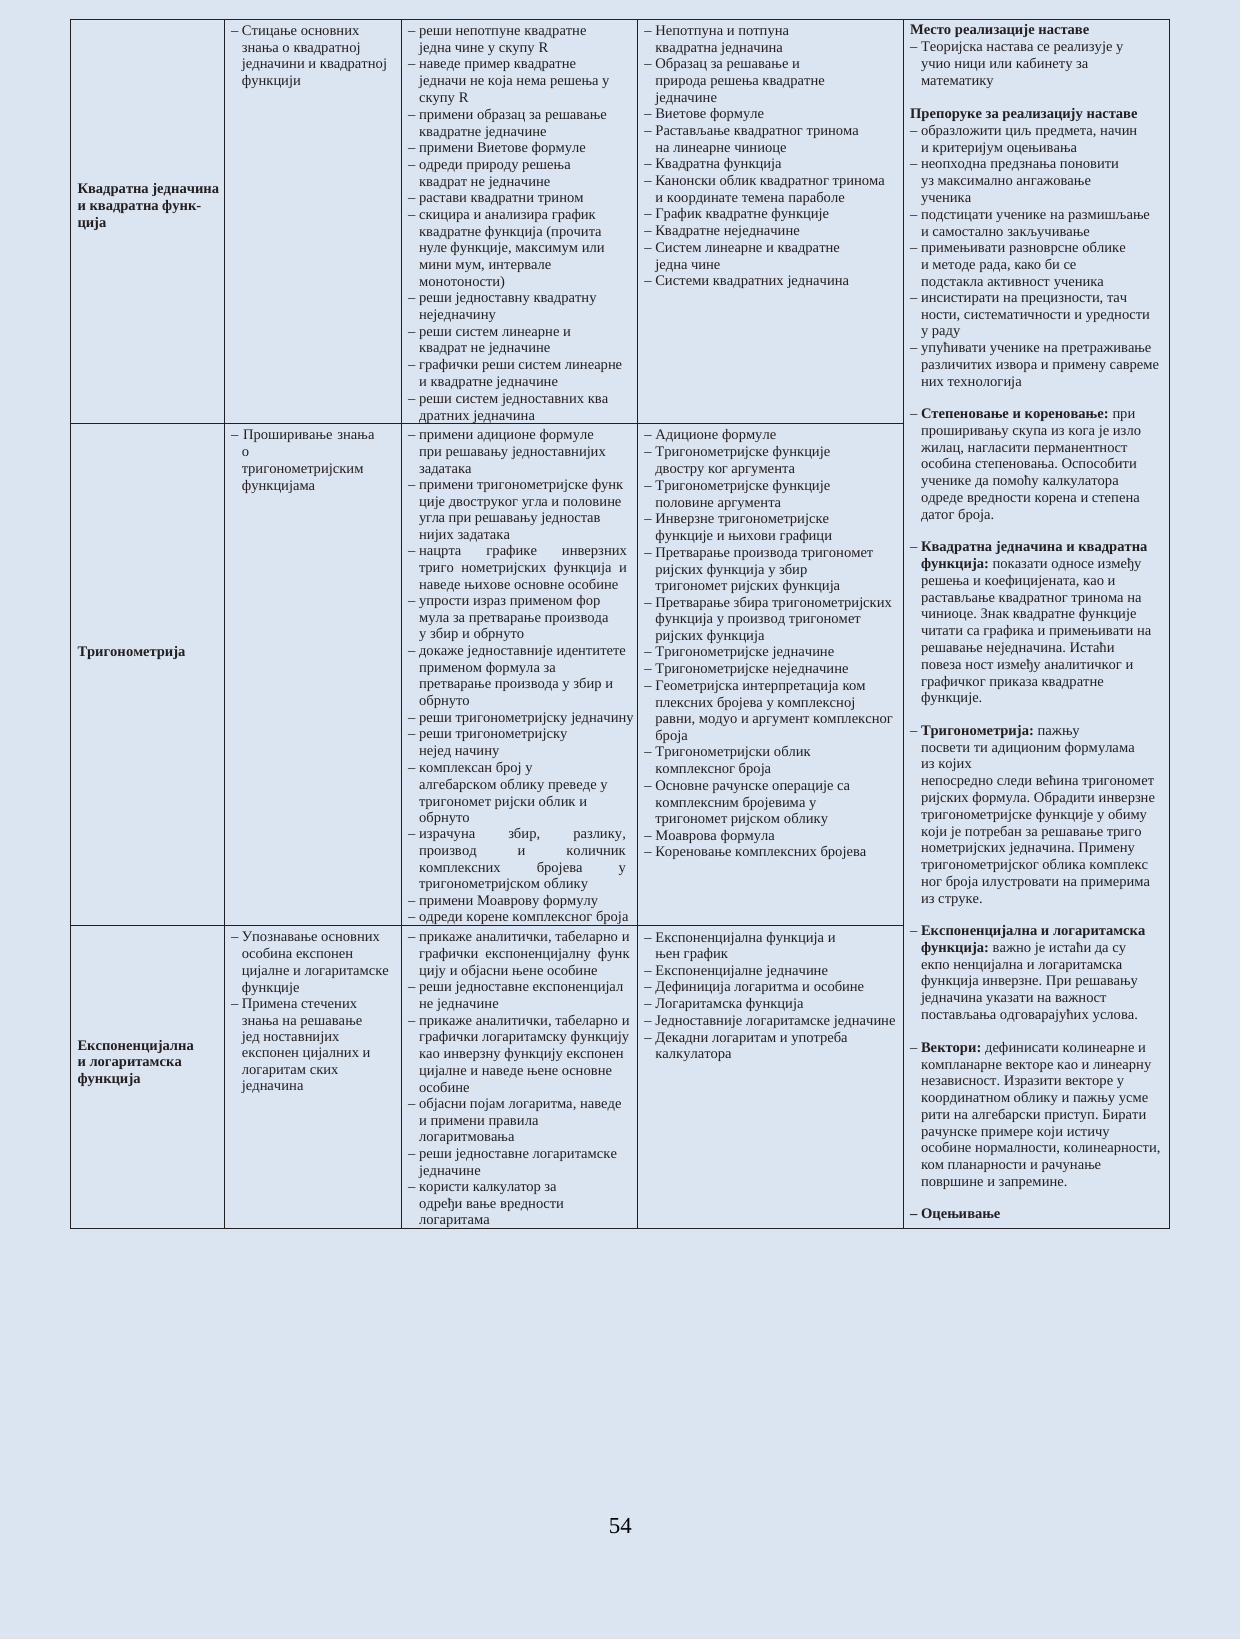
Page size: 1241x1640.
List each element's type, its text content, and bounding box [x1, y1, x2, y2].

table_cell примени адиционе формуле при решавању једноставнијих задатака примени тригонометријске функ­ ције двоструког угла и половине угла при решавању једностав­ нијих задатака нацрта графике инверзних триго­ нометријских функција и наведе њихове основне особине упрости израз применом фор­ мула за претварање производа у збир и обрнуто докаже једноставније идентитете применом формула за претварање производа у збир и обрнуто реши тригонометријску једначину реши тригонометријску нејед­ начину комплексан број у алгебарском облику преведе у тригономет­ ријски облик и обрнуто израчуна збир, разлику, производ и количник комплексних бројева у тригонометријском облику примени Моаврову формулу одреди корене комплексног броја [402, 424, 637, 925]
table_header реши непотпуне квадратне једна­ чине у скупу R наведе пример квадратне једначи­ не која нема решења у скупу R примени образац за решавање квадратне једначине примени Виетове формуле одреди природу решења квадрат­ не једначине растави квадратни трином скицира и анализира график квадратне функција (прочита нуле функције, максимум или мини­ мум, интервале монотоности) реши једноставну квадратну неједначину реши систем линеарне и квадрат­ не једначине графички реши систем линеарне и квадратне једначине реши систем једноставних ква­ дратних једначина [402, 20, 637, 423]
table_cell Експоненцијална и логаритамска функција [71, 926, 224, 1228]
table_cell Адиционе формуле Тригонометријске функције двостру­ ког аргумента Тригонометријске функције половине аргумента Инверзне тригонометријске функције и њихови графици Претварање производа тригономет­ ријских функција у збир тригономет­ ријских функција Претварање збира тригонометријских функција у производ тригономет­ ријских функција Тригонометријске једначине Тригонометријске неједначине Геометријска интерпретација ком­ плексних бројева у комплексној равни, модуо и аргумент комплексног броја Тригонометријски облик комплексног броја Основне рачунске операције са комплексним бројевима у тригономет­ ријском облику Моаврова формула Кореновање комплексних бројева [638, 424, 903, 925]
table_cell прикаже аналитички, табеларно и графички експоненцијалну функ­ цију и објасни њене особине реши једноставне експоненцијал­ не једначине прикаже аналитички, табеларно и графички логаритамску функцију као инверзну функцију експонен­ цијалне и наведе њене основне особине објасни појам логаритма, наведе и примени правила логаритмовања реши једноставне логаритамске једначине користи калкулатор за одређи­ вање вредности логаритама [402, 926, 637, 1228]
table_header Квадратна једначина и квадратна функ- ција [71, 20, 224, 423]
table_header – Стицање основних знања о квадратној једначини и квадратној функцији [225, 20, 401, 423]
table_cell Експоненцијална функција и њен график Експоненцијалне једначине Дефиниција логаритма и особине Логаритамска функција Једноставније логаритамске једначине Декадни логаритам и употреба калкулатора [638, 926, 903, 1228]
table_header Место реализације наставе Теоријска настава се реализује у учио­ ници или кабинету за математику Препоруке за реализацију наставе образложити циљ предмета, начин и критеријум оцењивања неопходна предзнања поновити уз максимално ангажовање ученика подстицати ученике на размишљање и самостално закључивање примењивати разноврсне облике и методе рада, како би се подстакла активност ученика инсистирати на прецизности, тач­ ности, систематичности и уредности у раду упућивати ученике на претраживање различитих извора и примену савреме­ них технологија Степеновање и кореновање: при проширивању скупа из кога је изло­ жилац, нагласити перманентност особина степеновања. Оспособити ученике да помоћу калкулатора одреде вредности корена и степена датог броја. Квадратна једначина и квадратна функција: показати односе између решења и коефицијената, као и растављање квадратног тринома на чиниоце. Знак квадратне функције читати са графика и примењивати на решавање неједначина. Истаћи повеза­ ност између аналитичког и графичког приказа квадратне функције. Тригонометрија: пажњу посвети­ ти адиционим формулама из којих непосредно следи већина тригономет­ ријских формула. Обрадити инверзне тригонометријске функције у обиму који је потребан за решавање триго­ нометријских једначина. Примену тригонометријског облика комплекс­ ног броја илустровати на примерима из струке. Експоненцијална и логаритамска функција: важно је истаћи да су екпо­ ненцијална и логаритамска функција инверзне. При решавању једначина указати на важност постављања одговарајућих услова. Вектори: дефинисати колинеарне и компланарне векторе као и линеарну независност. Изразити векторе у координатном облику и пажњу усме­ рити на алгебарски приступ. Бирати рачунске примере који истичу особине нормалности, колинеарности, ком­ планарности и рачунање површине и запремине. Оцењивање Вредновање остварености исхода вршити кроз: активност ученика на часу; усмену проверу знања; писмену провера знања; тестове знања. Оквирни број часова по темама Степеновање и кореновање 17 часова Квадратна једначина и квадратна функција 22 часа Тригонометрија 25 часова Експоненцијална и логаритамска функција 19 часова Вектори 13 часова За реализацију 4 писмена задатка са исправкама планирано је 12 часова. [904, 20, 1169, 1228]
table_cell – Проширивање знања о тригонометријским функцијама [225, 424, 401, 925]
table_header Непотпуна и потпуна квадратна једначина Образац за решавање и природа решења квадратне једначине Виетове формуле Растављање квадратног тринома на линеарне чиниоце Квадратна функција Канонски облик квадратног тринома и координате темена параболе График квадратне функције Квадратне неједначине Систем линеарне и квадратне једна­ чине Системи квадратних једначина [638, 20, 903, 423]
table_cell Упознавање основних особина експонен­ цијалне и логаритамске функције Примена стечених знања на решавање јед­ ноставнијих експонен­ цијалних и логаритам­ ских једначина [225, 926, 401, 1228]
table_cell Тригонометрија [71, 424, 224, 925]
